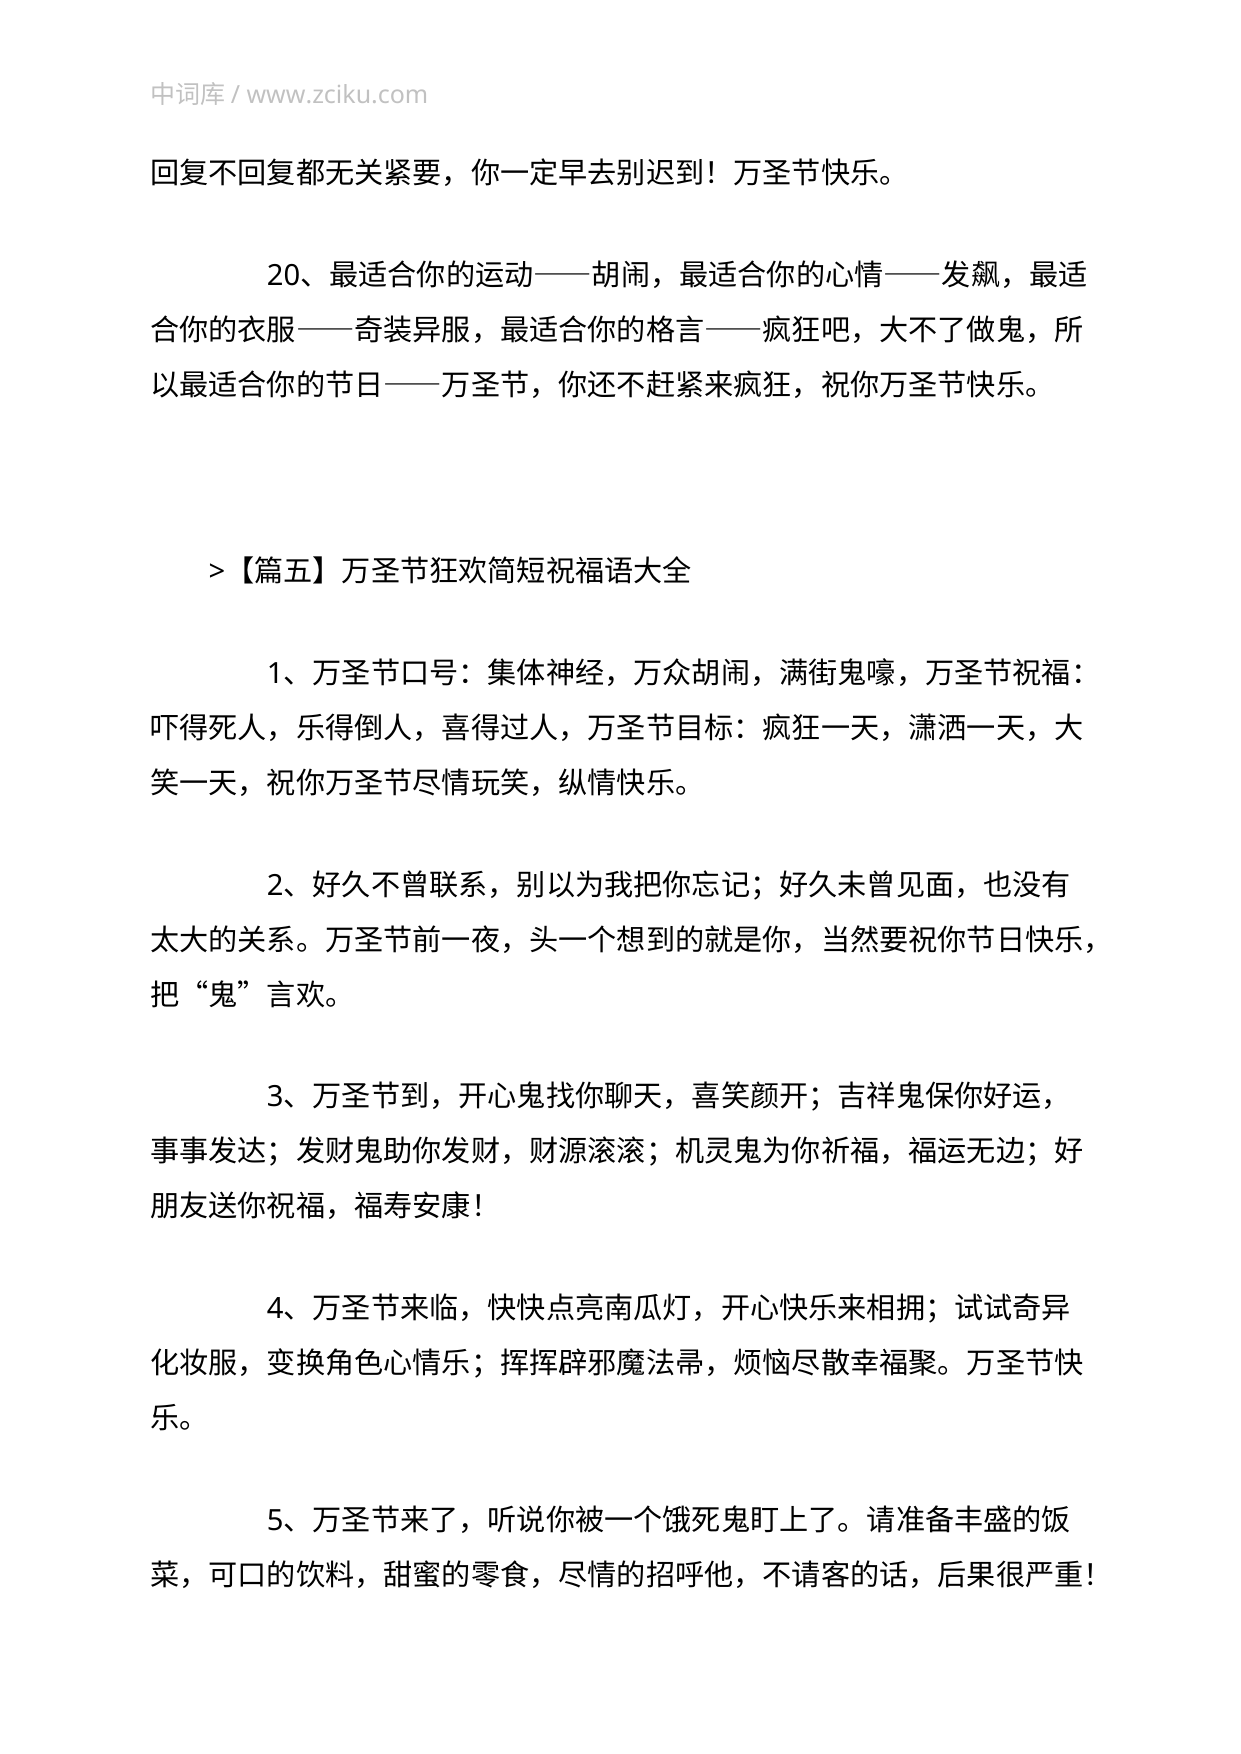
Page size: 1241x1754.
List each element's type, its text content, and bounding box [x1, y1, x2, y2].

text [150, 1496, 1090, 1593]
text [150, 150, 1090, 192]
text 4、万圣节来临，快快点亮南瓜灯，开心快乐来相拥；试试奇异化妆服，变换角色心情乐；挥挥辟邪魔法帚，烦恼尽散幸福聚。万圣节快乐。 [150, 1284, 1090, 1437]
text 20、最适合你的运动——胡闹，最适合你的心情——发飙，最适合你的衣服——奇装异服，最适合你的格言——疯狂吧，大不了做鬼，所以最适合你的节日——万圣节，你还不赶紧来疯狂，祝你万圣节快乐。 [150, 252, 1090, 404]
text >【篇五】万圣节狂欢简短祝福语大全 [150, 548, 1090, 590]
text 3、万圣节到，开心鬼找你聊天，喜笑颜开；吉祥鬼保你好运，事事发达；发财鬼助你发财，财源滚滚；机灵鬼为你祈福，福运无边；好朋友送你祝福，福寿安康！ [150, 1073, 1090, 1225]
text 1、万圣节口号：集体神经，万众胡闹，满街鬼嚎，万圣节祝福：吓得死人，乐得倒人，喜得过人，万圣节目标：疯狂一天，潇洒一天，大笑一天，祝你万圣节尽情玩笑，纵情快乐。 [150, 649, 1090, 802]
text 2、好久不曾联系，别以为我把你忘记；好久未曾见面，也没有太大的关系。万圣节前一夜，头一个想到的就是你，当然要祝你节日快乐，把“鬼”言欢。 [150, 861, 1090, 1013]
